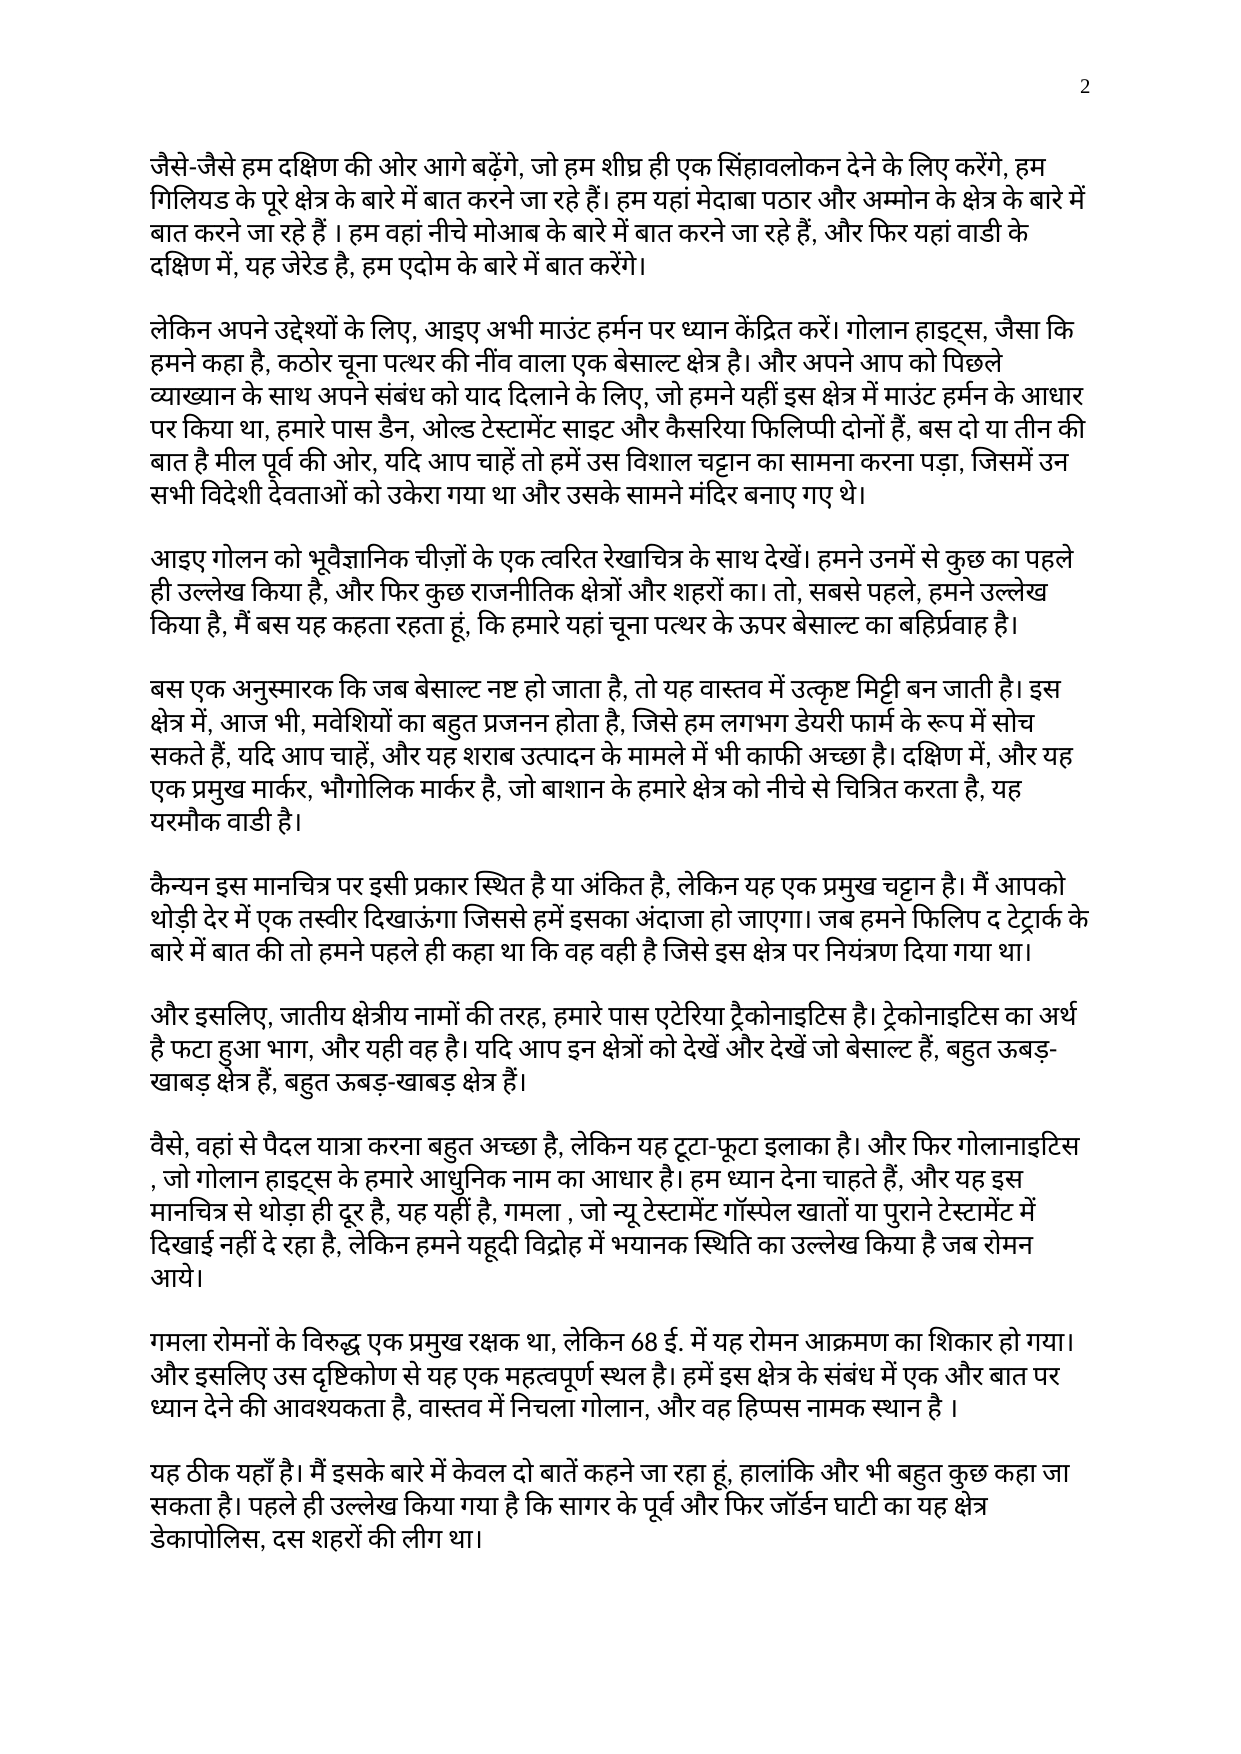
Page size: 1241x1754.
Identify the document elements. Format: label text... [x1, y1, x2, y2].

text जैसे-जैसे हम दक्षिण की ओर आगे बढ़ेंगे, जो हम शीघ्र ही एक सिंहावलोकन देने के लिए करेंगे, हम गिलियड के पूरे क्षेत्र के बारे में बात करने जा रहे हैं। हम यहां मेदाबा पठार और अम्मोन के क्षेत्र के बारे में बात करने जा रहे हैं । हम वहां नीचे मोआब के बारे में बात करने जा रहे हैं, और फिर यहां वाडी के दक्षिण में, यह जेरेड है, हम एदोम के बारे में बात करेंगे। [150, 150, 1090, 282]
text कैन्यन इस मानचित्र पर इसी प्रकार स्थित है या अंकित है, लेकिन यह एक प्रमुख चट्टान है। मैं आपको थोड़ी देर में एक तस्वीर दिखाऊंगा जिससे हमें इसका अंदाजा हो जाएगा। जब हमने फिलिप द टेट्रार्क के बारे में बात की तो हमने पहले ही कहा था कि वह वही है जिसे इस क्षेत्र पर नियंत्रण दिया गया था। [150, 869, 1090, 968]
text लेकिन अपने उद्देश्यों के लिए, आइए अभी माउंट हर्मन पर ध्यान केंद्रित करें। गोलान हाइट्स, जैसा कि हमने कहा है, कठोर चूना पत्थर की नींव वाला एक बेसाल्ट क्षेत्र है। और अपने आप को पिछले व्याख्यान के साथ अपने संबंध को याद दिलाने के लिए, जो हमने यहीं इस क्षेत्र में माउंट हर्मन के आधार पर किया था, हमारे पास डैन, ओल्ड टेस्टामेंट साइट और कैसरिया फिलिप्पी दोनों हैं, बस दो या तीन की बात है मील पूर्व की ओर, यदि आप चाहें तो हमें उस विशाल चट्टान का सामना करना पड़ा, जिसमें उन सभी विदेशी देवताओं को उकेरा गया था और उसके सामने मंदिर बनाए गए थे। [150, 313, 1090, 511]
text बस एक अनुस्मारक कि जब बेसाल्ट नष्ट हो जाता है, तो यह वास्तव में उत्कृष्ट मिट्टी बन जाती है। इस क्षेत्र में, आज भी, मवेशियों का बहुत प्रजनन होता है, जिसे हम लगभग डेयरी फार्म के रूप में सोच सकते हैं, यदि आप चाहें, और यह शराब उत्पादन के मामले में भी काफी अच्छा है। दक्षिण में, और यह एक प्रमुख मार्कर, भौगोलिक मार्कर है, जो बाशान के हमारे क्षेत्र को नीचे से चित्रित करता है, यह यरमौक वाडी है। [150, 673, 1090, 838]
text वैसे, वहां से पैदल यात्रा करना बहुत अच्छा है, लेकिन यह टूटा-फूटा इलाका है। और फिर गोलानाइटिस , जो गोलान हाइट्स के हमारे आधुनिक नाम का आधार है। हम ध्यान देना चाहते हैं, और यह इस मानचित्र से थोड़ा ही दूर है, यह यहीं है, गमला , जो न्यू टेस्टामेंट गॉस्पेल खातों या पुराने टेस्टामेंट में दिखाई नहीं दे रहा है, लेकिन हमने यहूदी विद्रोह में भयानक स्थिति का उल्लेख किया है जब रोमन आये। [150, 1129, 1090, 1294]
text यह ठीक यहाँ है। मैं इसके बारे में केवल दो बातें कहने जा रहा हूं, हालांकि और भी बहुत कुछ कहा जा सकता है। पहले ही उल्लेख किया गया है कि सागर के पूर्व और फिर जॉर्डन घाटी का यह क्षेत्र डेकापोलिस, दस शहरों की लीग था। [150, 1456, 1090, 1555]
text और इसलिए, जातीय क्षेत्रीय नामों की तरह, हमारे पास एटेरिया ट्रैकोनाइटिस है। ट्रेकोनाइटिस का अर्थ है फटा हुआ भाग, और यही वह है। यदि आप इन क्षेत्रों को देखें और देखें जो बेसाल्ट हैं, बहुत ऊबड़-खाबड़ क्षेत्र हैं, बहुत ऊबड़-खाबड़ क्षेत्र हैं। [150, 999, 1090, 1098]
text गमला रोमनों के विरुद्ध एक प्रमुख रक्षक था, लेकिन 68 ई. में यह रोमन आक्रमण का शिकार हो गया। और इसलिए उस दृष्टिकोण से यह एक महत्वपूर्ण स्थल है। हमें इस क्षेत्र के संबंध में एक और बात पर ध्यान देने की आवश्यकता है, वास्तव में निचला गोलान, और वह हिप्पस नामक स्थान है । [150, 1326, 1090, 1425]
text आइए गोलन को भूवैज्ञानिक चीज़ों के एक त्वरित रेखाचित्र के साथ देखें। हमने उनमें से कुछ का पहले ही उल्लेख किया है, और फिर कुछ राजनीतिक क्षेत्रों और शहरों का। तो, सबसे पहले, हमने उल्लेख किया है, मैं बस यह कहता रहता हूं, कि हमारे यहां चूना पत्थर के ऊपर बेसाल्ट का बहिर्प्रवाह है। [150, 542, 1090, 642]
